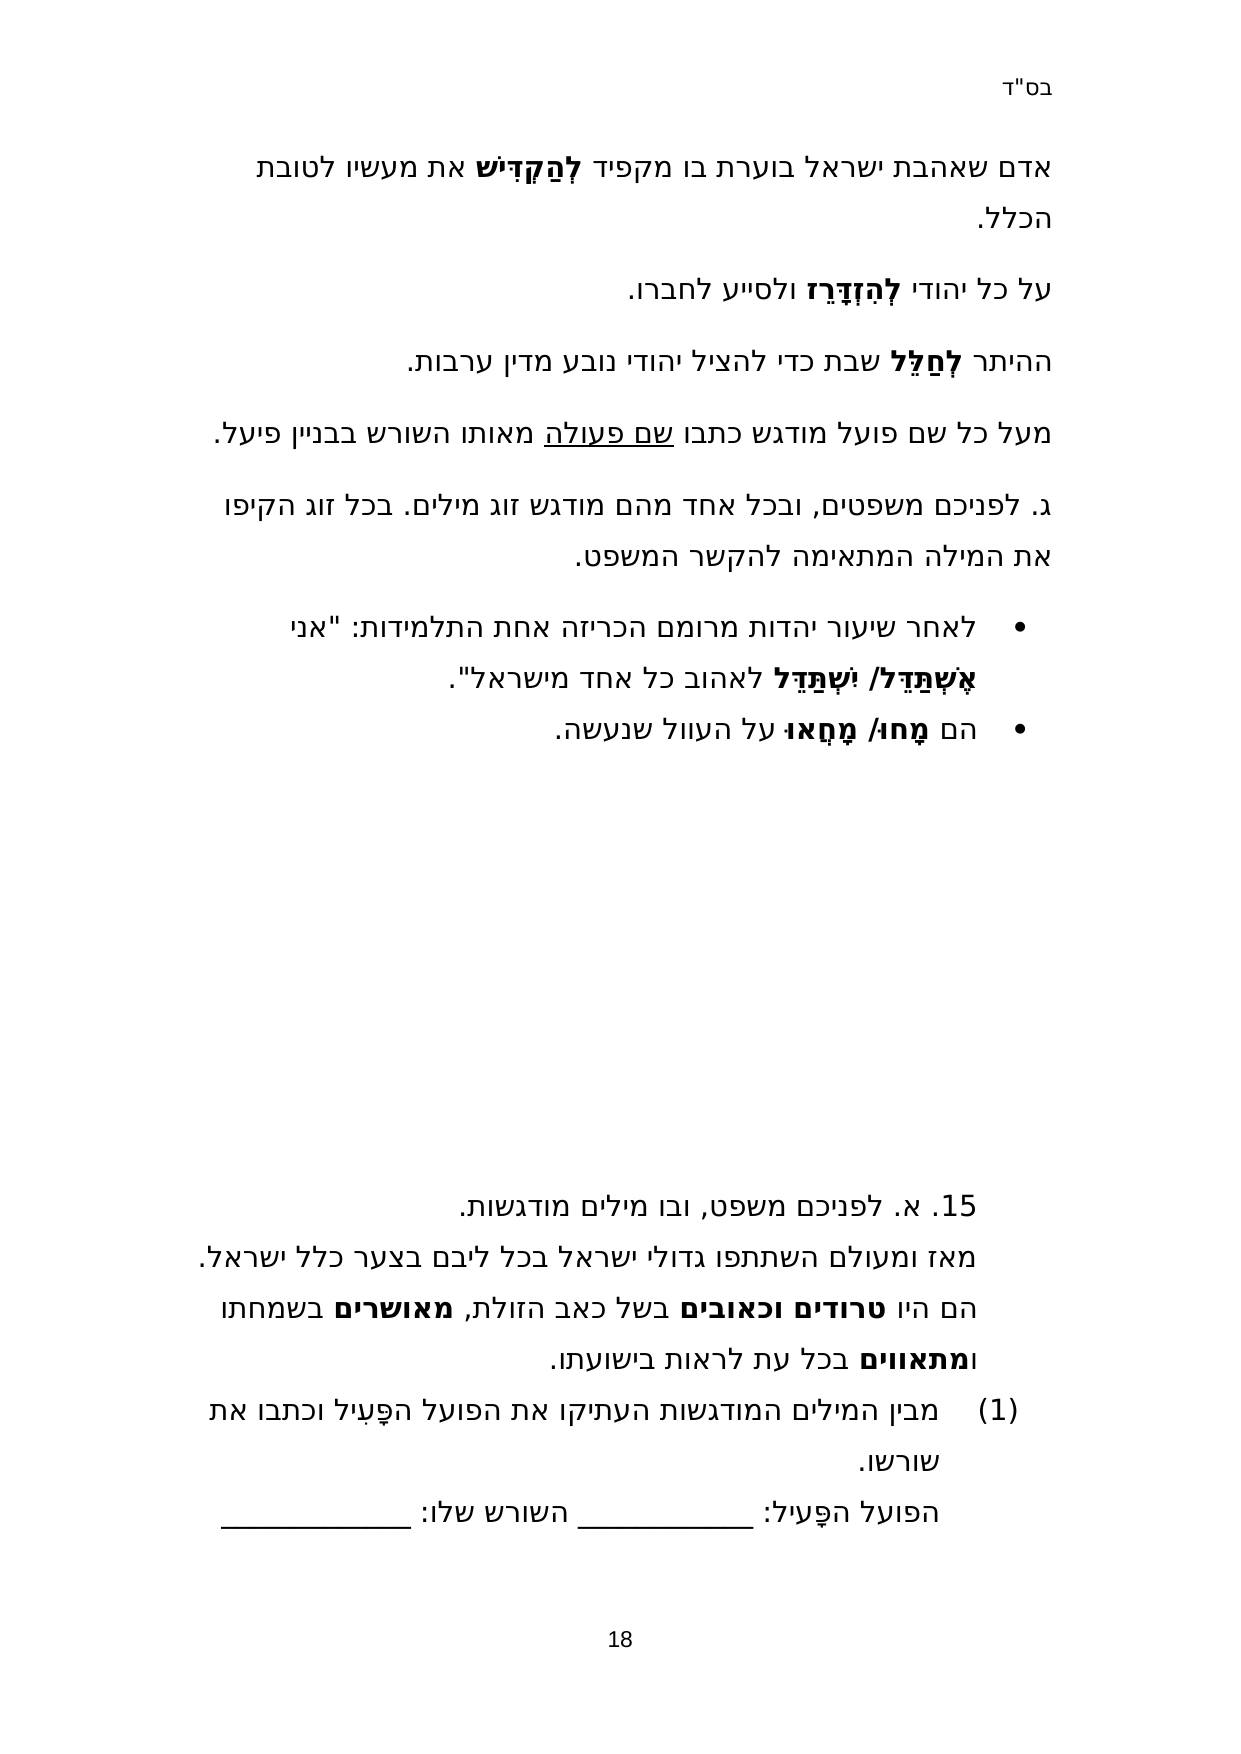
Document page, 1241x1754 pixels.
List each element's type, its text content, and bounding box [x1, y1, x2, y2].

text מעל כל שם פועל מודגש כתבו שם פעולה מאותו השורש בבניין פיעל. [187, 416, 1053, 450]
text ההיתר לְחַלֵּל שבת כדי להציל יהודי נובע מדין ערבות. [187, 344, 1053, 378]
list הם מָחוּ/ מָחֲאוּ על העוול שנעשה. [187, 713, 1015, 747]
list הפועל הפָּעיל: ____________ השורש שלו: _____________ [187, 1495, 940, 1529]
list מאז ומעולם השתתפו גדולי ישראל בכל ליבם בצער כלל ישראל. הם היו טרודים וכאובים בשל כאב הזולת, מאושרים בשמחתו ומתאווים בכל עת לראות בישועתו. [187, 1240, 978, 1376]
list 15. א. לפניכם משפט, ובו מילים מודגשות. [187, 1189, 978, 1223]
text אדם שאהבת ישראל בוערת בו מקפיד לְהַקְדִּישׁ את מעשיו לטובת הכלל. [187, 150, 1053, 235]
text ג. לפניכם משפטים, ובכל אחד מהם מודגש זוג מילים. בכל זוג הקיפו את המילה המתאימה להקשר המשפט. [187, 488, 1053, 573]
list מבין המילים המודגשות העתיקו את הפועל הפָּעִיל וכתבו את שורשו. [187, 1393, 978, 1478]
list לאחר שיעור יהדות מרומם הכריזה אחת התלמידות: "אני אֶשְׁתַּדֵּל/ יִשְׁתַּדֵּל לאהוב כל אחד מישראל". [187, 611, 1015, 696]
text על כל יהודי לְהִזְדָּרֵז ולסייע לחברו. [187, 273, 1053, 307]
